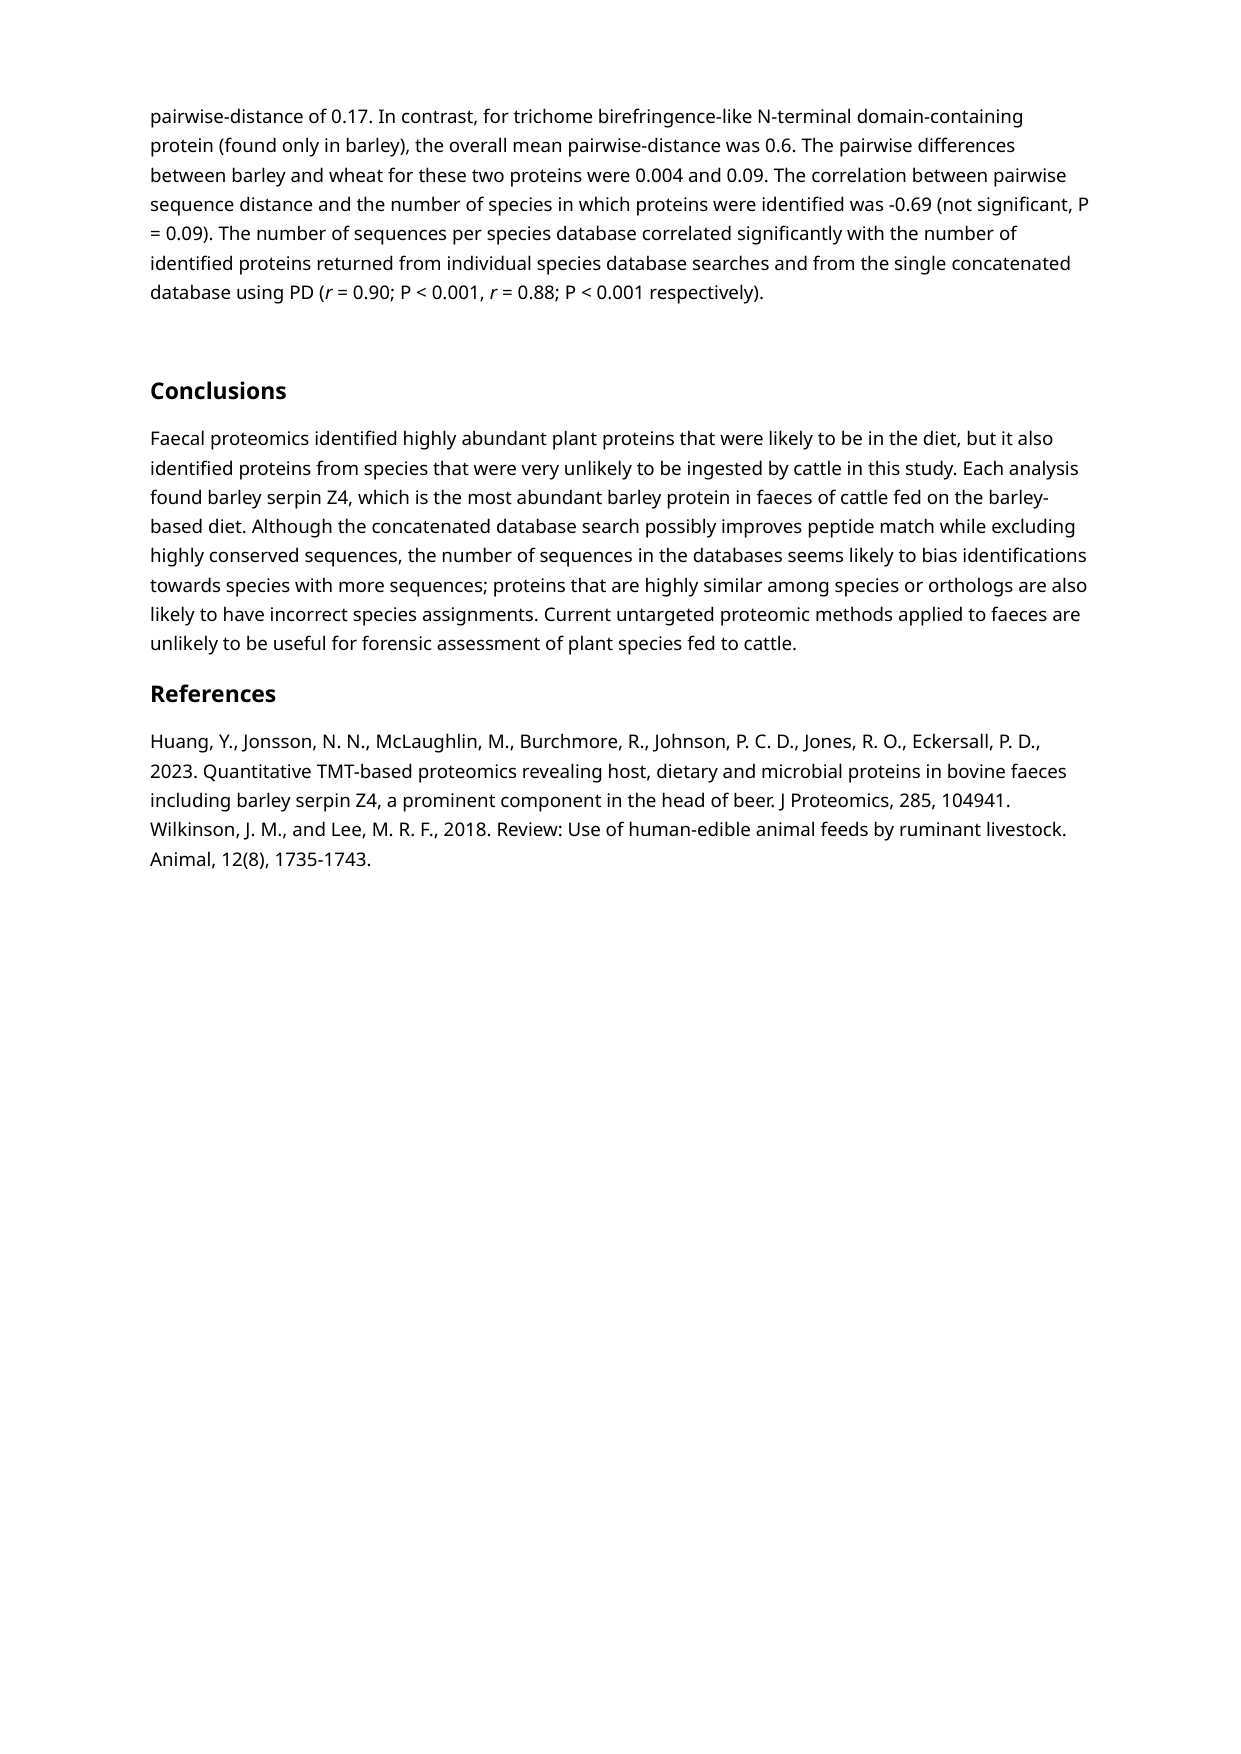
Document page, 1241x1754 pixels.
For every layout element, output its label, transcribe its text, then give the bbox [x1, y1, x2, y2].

text Conclusions [150, 375, 1090, 406]
text References [150, 678, 1090, 710]
text Wilkinson, J. M., and Lee, M. R. F., 2018. Review: Use of human-edible animal feeds by ruminant livestock. Animal, 12(8), 1735-1743. [150, 817, 1090, 871]
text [150, 103, 1090, 304]
text Faecal proteomics identified highly abundant plant proteins that were likely to be in the diet, but it also identified proteins from species that were very unlikely to be ingested by cattle in this study. Each analysis found barley serpin Z4, which is the most abundant barley protein in faeces of cattle fed on the barley-based diet. Although the concatenated database search possibly improves peptide match while excluding highly conserved sequences, the number of sequences in the databases seems likely to bias identifications towards species with more sequences; proteins that are highly similar among species or orthologs are also likely to have incorrect species assignments. Current untargeted proteomic methods applied to faeces are unlikely to be useful for forensic assessment of plant species fed to cattle. [150, 426, 1090, 656]
text Huang, Y., Jonsson, N. N., McLaughlin, M., Burchmore, R., Johnson, P. C. D., Jones, R. O., Eckersall, P. D., 2023. Quantitative TMT-based proteomics revealing host, dietary and microbial proteins in bovine faeces including barley serpin Z4, a prominent component in the head of beer. J Proteomics, 285, 104941. [150, 729, 1090, 813]
